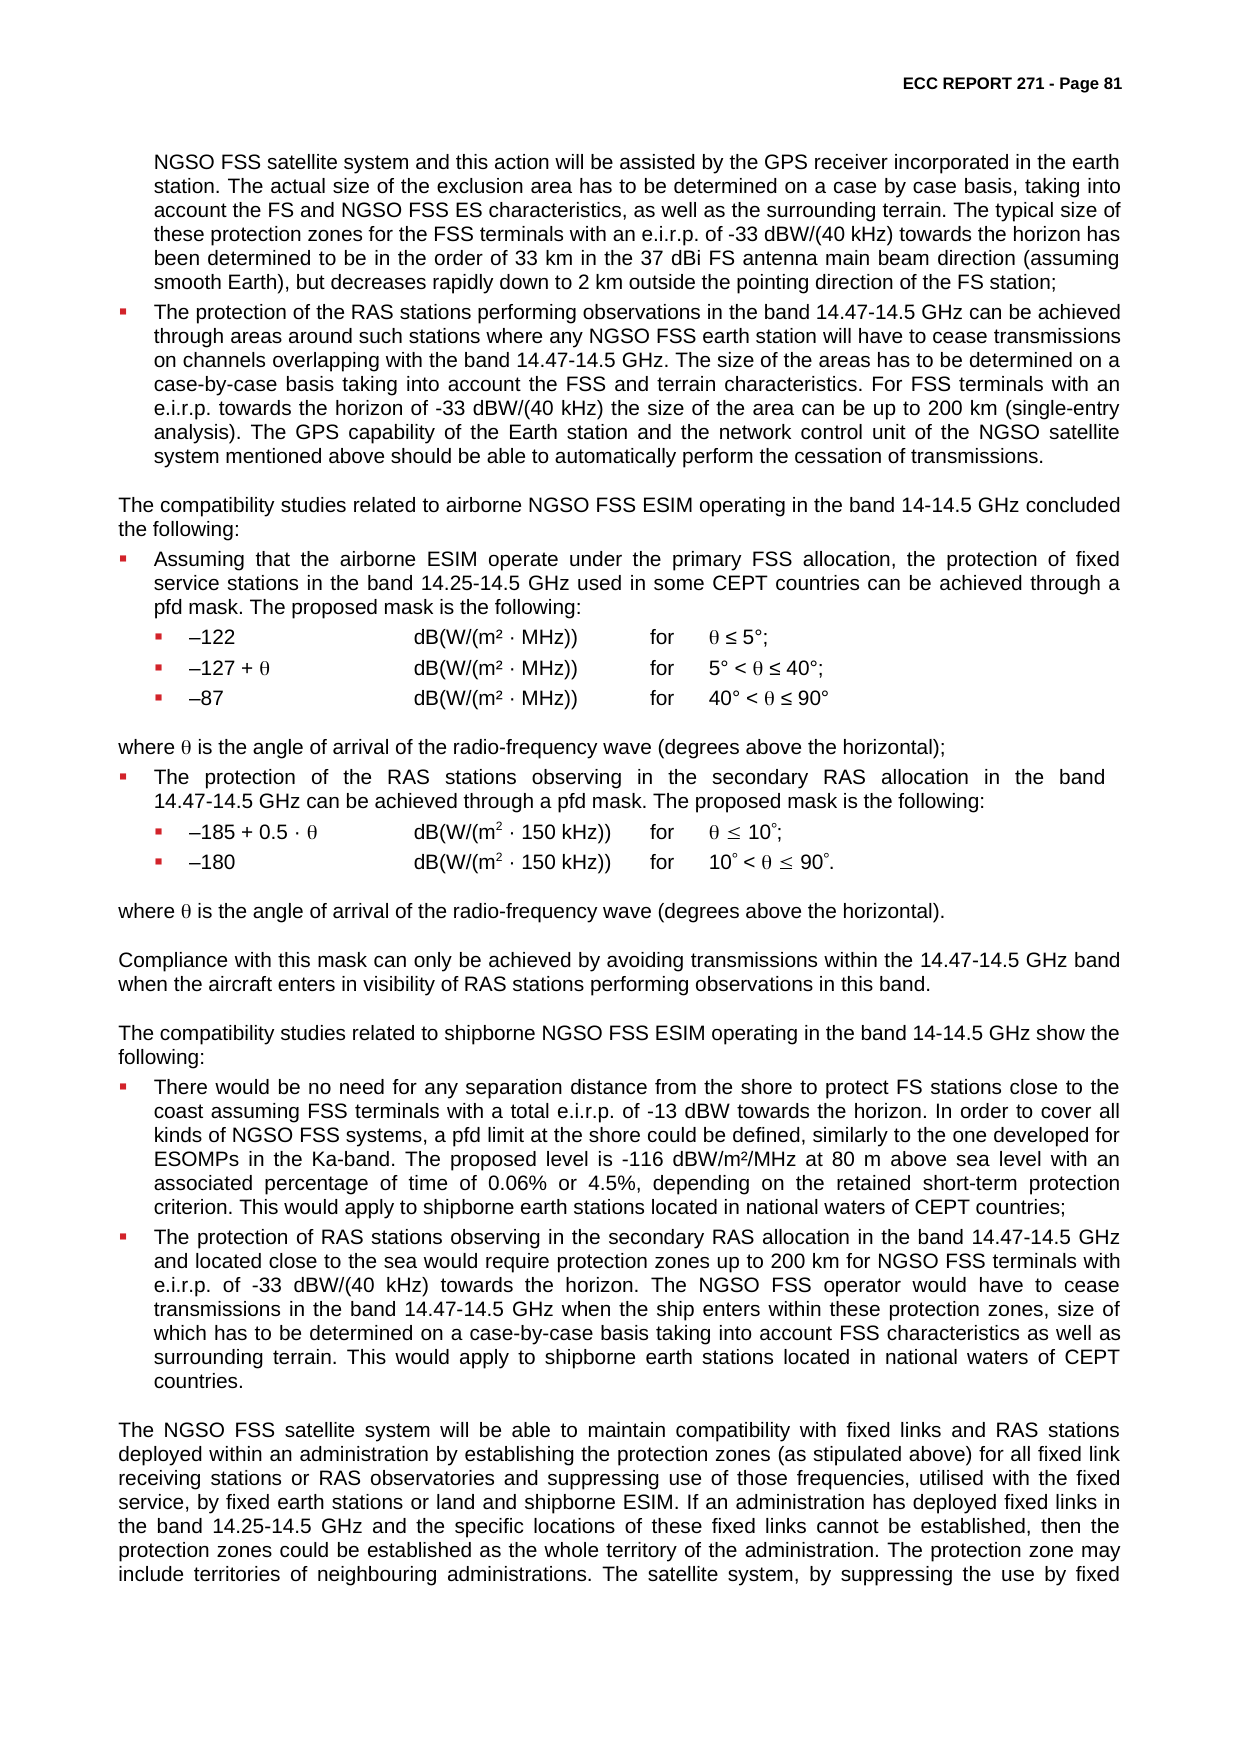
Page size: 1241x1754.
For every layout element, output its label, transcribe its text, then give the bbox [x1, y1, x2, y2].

text There would be no need for any separation distance from the shore to protect FS stations close to the coast assuming FSS terminals with a total e.i.r.p. of -13 dBW towards the horizon. In order to cover all kinds of NGSO FSS systems, a pfd limit at the shore could be defined, similarly to the one developed for ESOMPs in the Ka-band. The proposed level is -116 dBW/m²/MHz at 80 m above sea level with an associated percentage of time of 0.06% or 4.5%, depending on the retained short-term protection criterion. This would apply to shipborne earth stations located in national waters of CEPT countries; [118, 1075, 1122, 1219]
text Assuming that the airborne ESIM operate under the primary FSS allocation, the protection of fixed service stations in the band 14.25-14.5 GHz used in some CEPT countries can be achieved through a pfd mask. The proposed mask is the following: [118, 547, 1122, 619]
text –87 dB(W/(m² · MHz)) for 40° < ≤ 90° [153, 686, 1122, 710]
text –180 dB(W/(m2 · 150 kHz)) for 10 < 90. [153, 850, 1122, 874]
text The compatibility studies related to shipborne NGSO FSS ESIM operating in the band 14-14.5 GHz show the following: [118, 1021, 1122, 1069]
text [118, 1418, 1122, 1586]
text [118, 150, 1122, 294]
text The protection of the RAS stations performing observations in the band 14.47-14.5 GHz can be achieved through areas around such stations where any NGSO FSS earth station will have to cease transmissions on channels overlapping with the band 14.47-14.5 GHz. The size of the areas has to be determined on a case-by-case basis taking into account the FSS and terrain characteristics. For FSS terminals with an e.i.r.p. towards the horizon of -33 dBW/(40 kHz) the size of the area can be up to 200 km (single-entry analysis). The GPS capability of the Earth station and the network control unit of the NGSO satellite system mentioned above should be able to automatically perform the cessation of transmissions. [118, 300, 1122, 468]
text –122 dB(W/(m² · MHz)) for ≤ 5°; [153, 625, 1122, 649]
text The protection of the RAS stations observing in the secondary RAS allocation in the band 14.47-14.5 GHz can be achieved through a pfd mask. The proposed mask is the following: [118, 765, 1122, 813]
text –185 + 0.5 · dB(W/(m2 · 150 kHz)) for 10; [153, 819, 1122, 843]
text where is the angle of arrival of the radio-frequency wave (degrees above the horizontal). [118, 899, 1122, 923]
text where is the angle of arrival of the radio-frequency wave (degrees above the horizontal); [118, 735, 1122, 759]
text The compatibility studies related to airborne NGSO FSS ESIM operating in the band 14-14.5 GHz concluded the following: [118, 493, 1122, 541]
text The protection of RAS stations observing in the secondary RAS allocation in the band 14.47-14.5 GHz and located close to the sea would require protection zones up to 200 km for NGSO FSS terminals with e.i.r.p. of -33 dBW/(40 kHz) towards the horizon. The NGSO FSS operator would have to cease transmissions in the band 14.47-14.5 GHz when the ship enters within these protection zones, size of which has to be determined on a case-by-case basis taking into account FSS characteristics as well as surrounding terrain. This would apply to shipborne earth stations located in national waters of CEPT countries. [118, 1225, 1122, 1393]
text –127 + dB(W/(m² · MHz)) for 5° < ≤ 40°; [153, 656, 1122, 679]
text Compliance with this mask can only be achieved by avoiding transmissions within the 14.47-14.5 GHz band when the aircraft enters in visibility of RAS stations performing observations in this band. [118, 948, 1122, 996]
